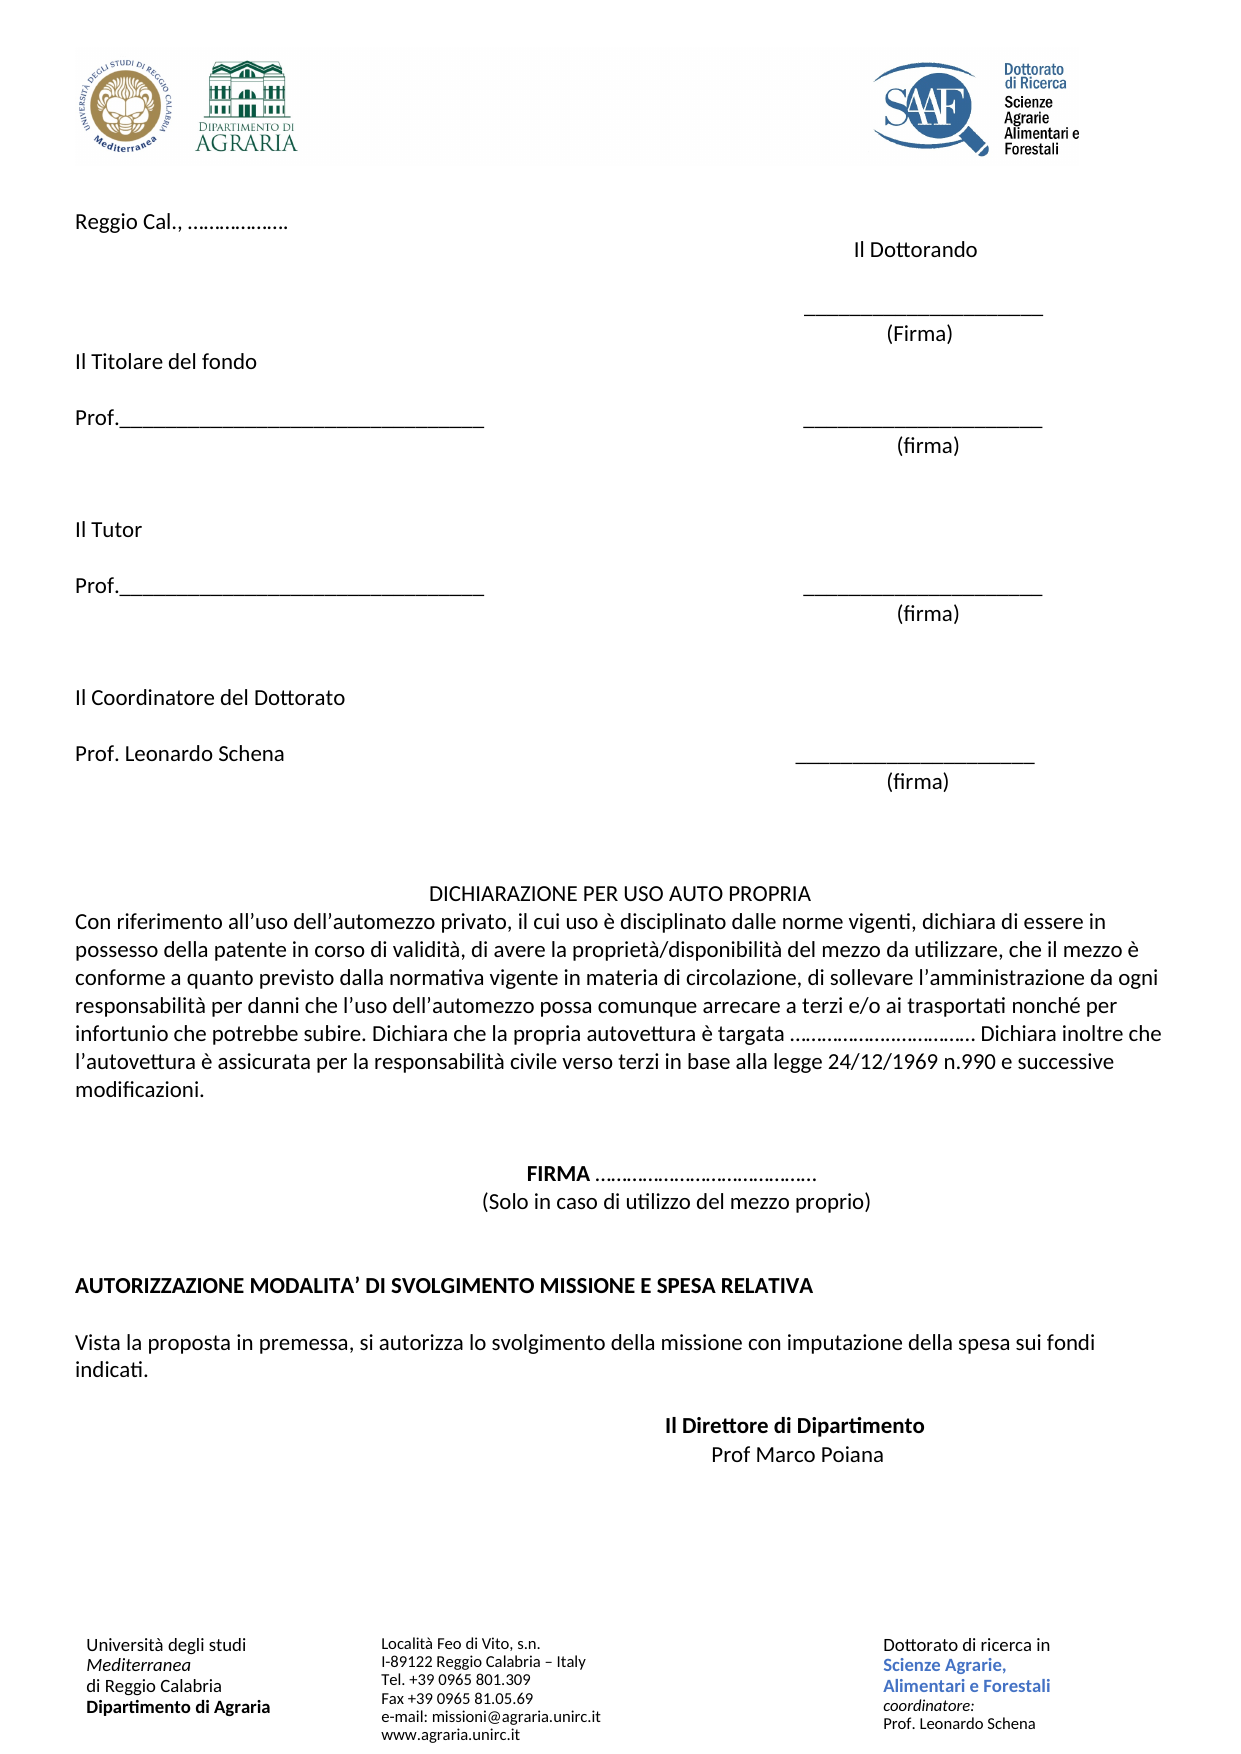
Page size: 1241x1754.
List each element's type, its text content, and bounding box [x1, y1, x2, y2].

text (firma) [75, 431, 1165, 459]
text Prof.________________________________ _____________________ [75, 403, 1165, 431]
text Il Direttore di Dipartimento [75, 1412, 1165, 1440]
text Il Coordinatore del Dottorato [75, 683, 1165, 711]
text AUTORIZZAZIONE MODALITA’ DI SVOLGIMENTO MISSIONE E SPESA RELATIVA [75, 1272, 1165, 1299]
text Con riferimento all’uso dell’automezzo privato, il cui uso è disciplinato dalle norme vigenti, dichiara di essere in possesso della patente in corso di validità, di avere la proprietà/disponibilità del mezzo da utilizzare, che il mezzo è conforme a quanto previsto dalla normativa vigente in materia di circolazione, di sollevare l’amministrazione da ogni responsabilità per danni che l’uso dell’automezzo possa comunque arrecare a terzi e/o ai trasportati nonché per infortunio che potrebbe subire. Dichiara che la propria autovettura è targata ………………..…………… Dichiara inoltre che l’autovettura è assicurata per la responsabilità civile verso terzi in base alla legge 24/12/1969 n.990 e successive modificazioni. [75, 907, 1165, 1103]
text Il Tutor [75, 515, 1165, 543]
text DICHIARAZIONE PER USO AUTO PROPRIA [75, 879, 1165, 907]
text Reggio Cal., ………………. [75, 207, 1165, 235]
text Prof.________________________________ _____________________ [75, 571, 1165, 599]
text Il Dottorando [75, 235, 1165, 263]
text Vista la proposta in premessa, si autorizza lo svolgimento della missione con imputazione della spesa sui fondi indicati. [75, 1328, 1165, 1384]
text FIRMA …………………………………… [75, 1159, 1165, 1187]
text (firma) [75, 767, 1165, 795]
text (firma) [75, 599, 1165, 627]
text Il Titolare del fondo [75, 347, 1165, 375]
picture [75, 47, 1079, 166]
text (Firma) [75, 319, 1165, 347]
text _____________________ [75, 291, 1165, 319]
text Prof Marco Poiana [75, 1440, 1165, 1468]
text Prof. Leonardo Schena _____________________ [75, 739, 1165, 767]
text (Solo in caso di utilizzo del mezzo proprio) [75, 1187, 1165, 1216]
